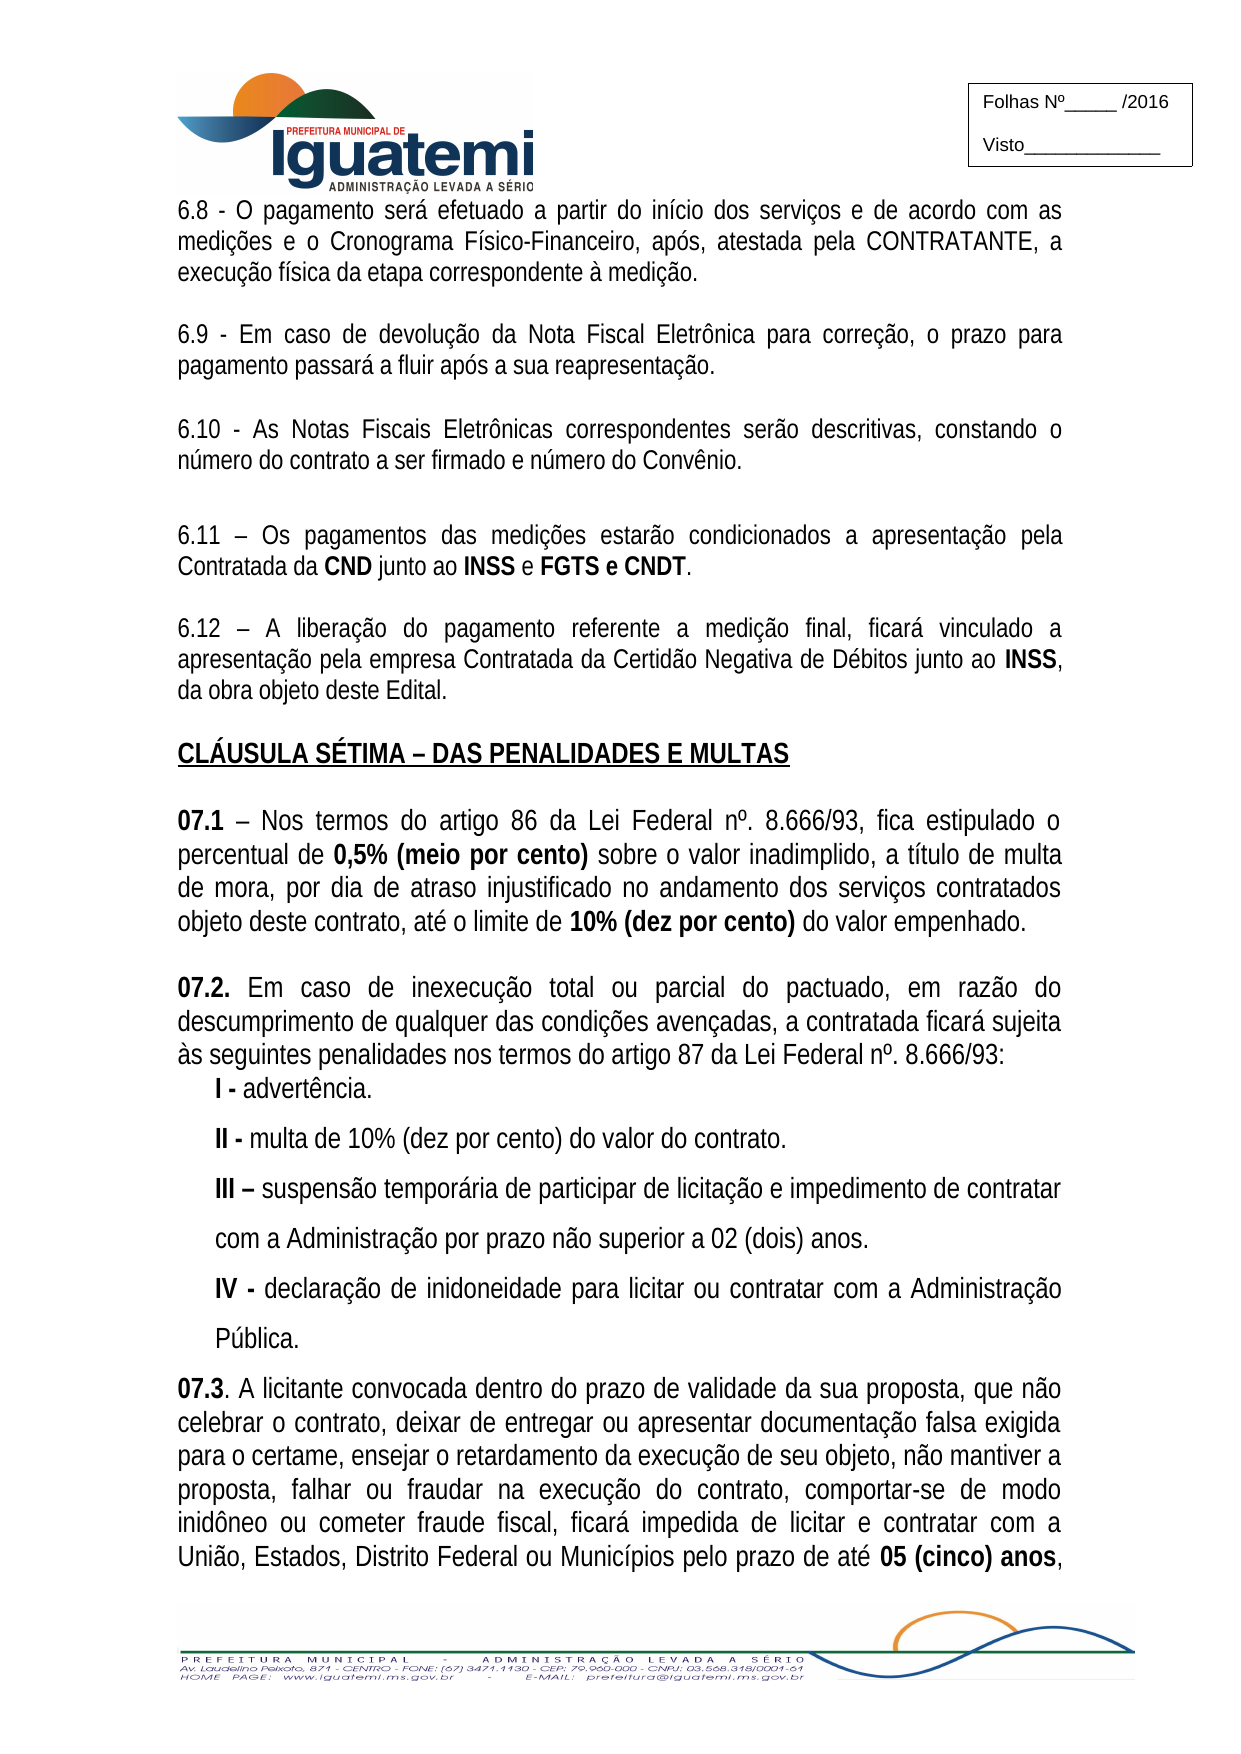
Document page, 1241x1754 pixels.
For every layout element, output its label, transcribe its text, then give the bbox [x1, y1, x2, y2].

text III – suspensão temporária de participar de licitação e impedimento de contratar com a Administração por prazo não superior a 02 (dois) anos. [215, 1171, 1063, 1254]
text 07.2. Em caso de inexecução total ou parcial do pactuado, em razão do descumprimento de qualquer das condições avençadas, a contratada ficará sujeita às seguintes penalidades nos termos do artigo 87 da Lei Federal nº. 8.666/93: [177, 971, 1063, 1071]
text II - multa de 10% (dez por cento) do valor do contrato. [215, 1121, 1063, 1154]
text 6.10 - As Notas Fiscais Eletrônicas correspondentes serão descritivas, constando o número do contrato a ser firmado e número do Convênio. [177, 413, 1063, 476]
text 6.12 – A liberação do pagamento referente a medição final, ficará vinculado a apresentação pela empresa Contratada da Certidão Negativa de Débitos junto ao INSS, da obra objeto deste Edital. [177, 612, 1063, 705]
text 07.1 – Nos termos do artigo 86 da Lei Federal nº. 8.666/93, fica estipulado o percentual de 0,5% (meio por cento) sobre o valor inadimplido, a título de multa de mora, por dia de atraso injustificado no andamento dos serviços contratados objeto deste contrato, até o limite de 10% (dez por cento) do valor empenhado. [177, 803, 1063, 937]
picture [177, 1603, 1135, 1681]
text 6.9 - Em caso de devolução da Nota Fiscal Eletrônica para correção, o prazo para pagamento passará a fluir após a sua reapresentação. [177, 318, 1063, 380]
picture [177, 73, 533, 194]
text I - advertência. [215, 1071, 1063, 1104]
subtitle CLÁUSULA SÉTIMA – DAS PENALIDADES E MULTAS [177, 736, 1066, 770]
text 6.11 – Os pagamentos das medições estarão condicionados a apresentação pela Contratada da CND junto ao INSS e FGTS e CNDT. [177, 519, 1063, 581]
text 6.8 - O pagamento será efetuado a partir do início dos serviços e de acordo com as medições e o Cronograma Físico-Financeiro, após, atestada pela CONTRATANTE, a execução física da etapa correspondente à medição. [177, 194, 1063, 287]
text IV - declaração de inidoneidade para licitar ou contratar com a Administração Pública. [215, 1271, 1063, 1355]
